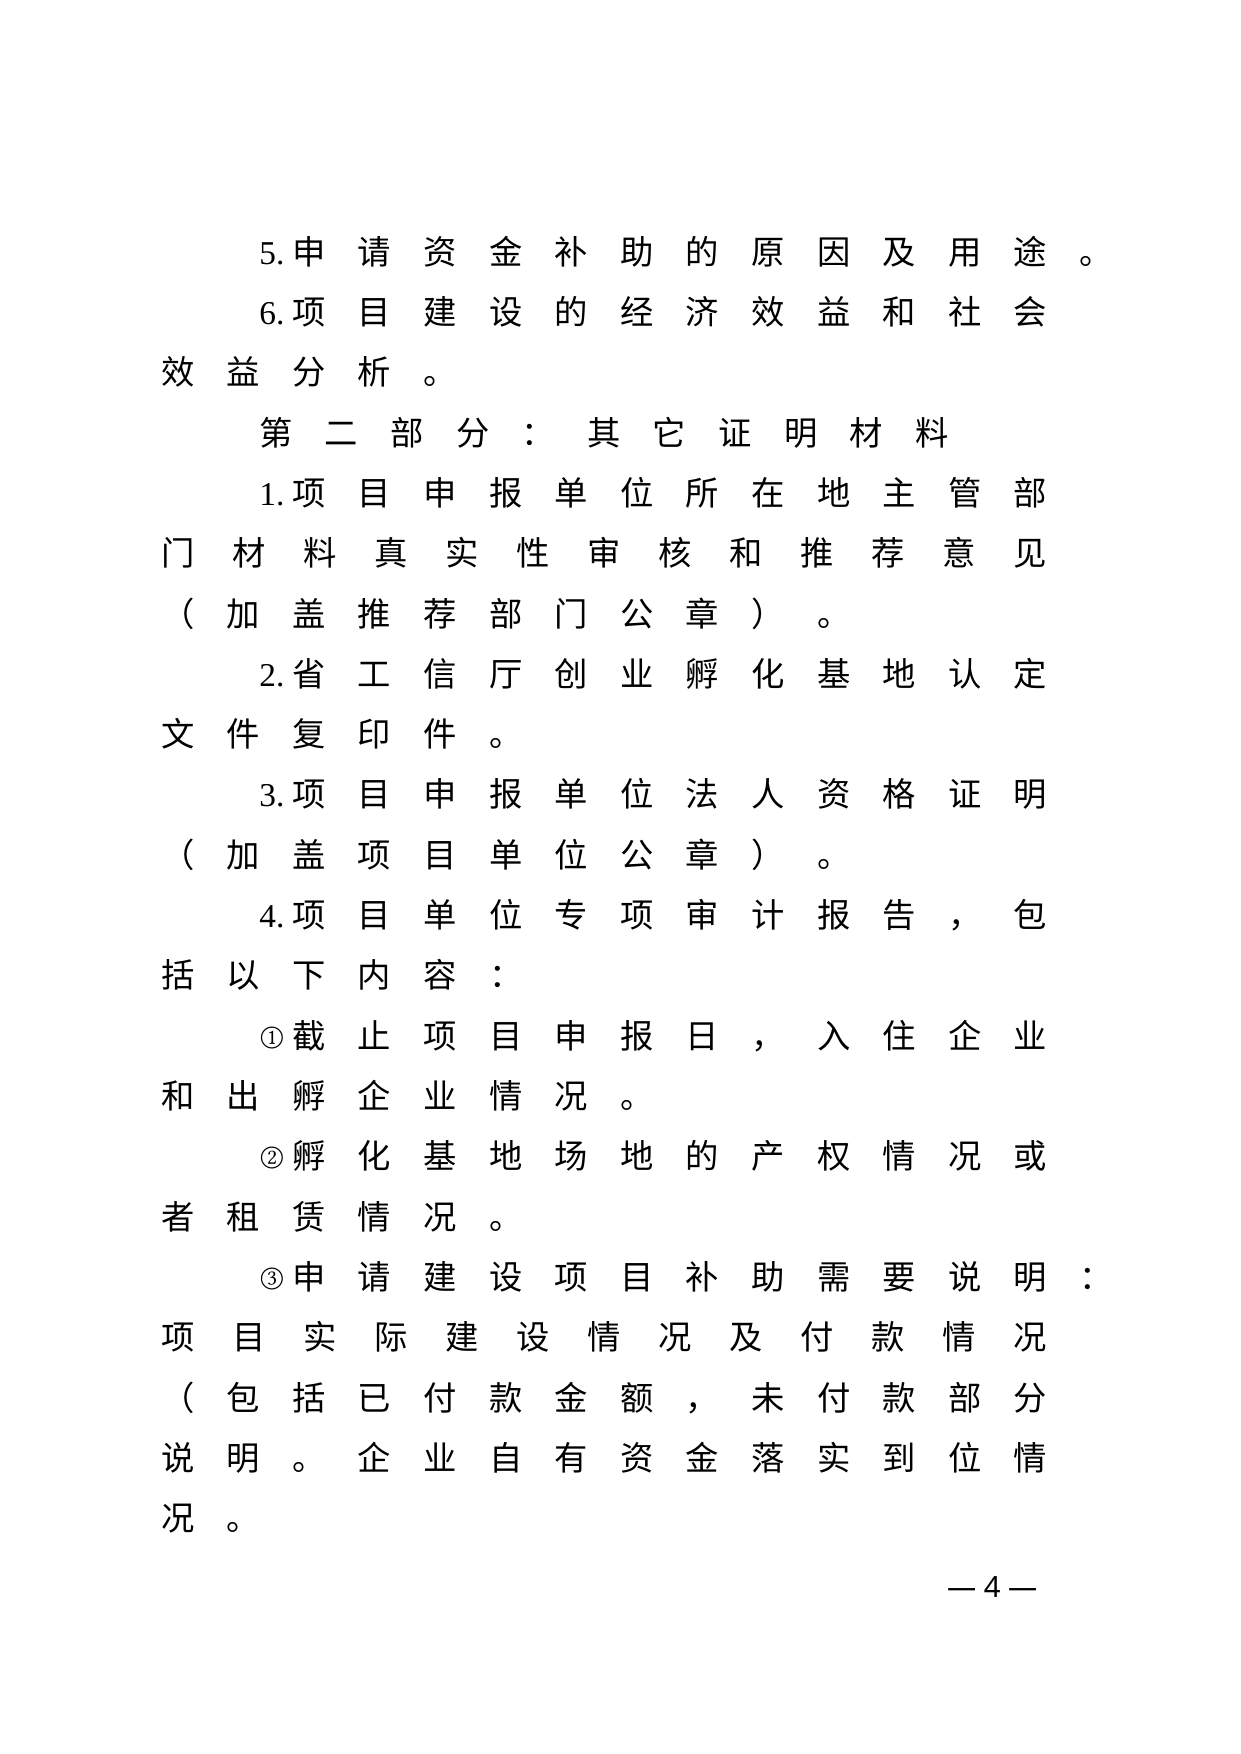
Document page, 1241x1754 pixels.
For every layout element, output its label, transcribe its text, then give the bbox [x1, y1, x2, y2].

text 3.项目申报单位法人资格证明（加盖项目单位公章）。 [161, 762, 1079, 883]
text 6.项目建设的经济效益和社会效益分析。 [161, 280, 1079, 400]
text 1.项目申报单位所在地主管部门材料真实性审核和推荐意见（加盖推荐部门公章）。 [161, 461, 1079, 642]
text 2.省工信厅创业孵化基地认定文件复印件。 [161, 642, 1079, 762]
text 5.申请资金补助的原因及用途。 [161, 219, 1079, 280]
text ③申请建设项目补助需要说明：项目实际建设情况及付款情况（包括已付款金额，未付款部分说明。企业自有资金落实到位情况。 [161, 1245, 1079, 1546]
text 第二部分：其它证明材料 [161, 400, 1079, 461]
text ②孵化基地场地的产权情况或者租赁情况。 [161, 1124, 1079, 1245]
text ①截止项目申报日，入住企业和出孵企业情况。 [161, 1003, 1079, 1124]
text 4.项目单位专项审计报告，包括以下内容： [161, 883, 1079, 1003]
